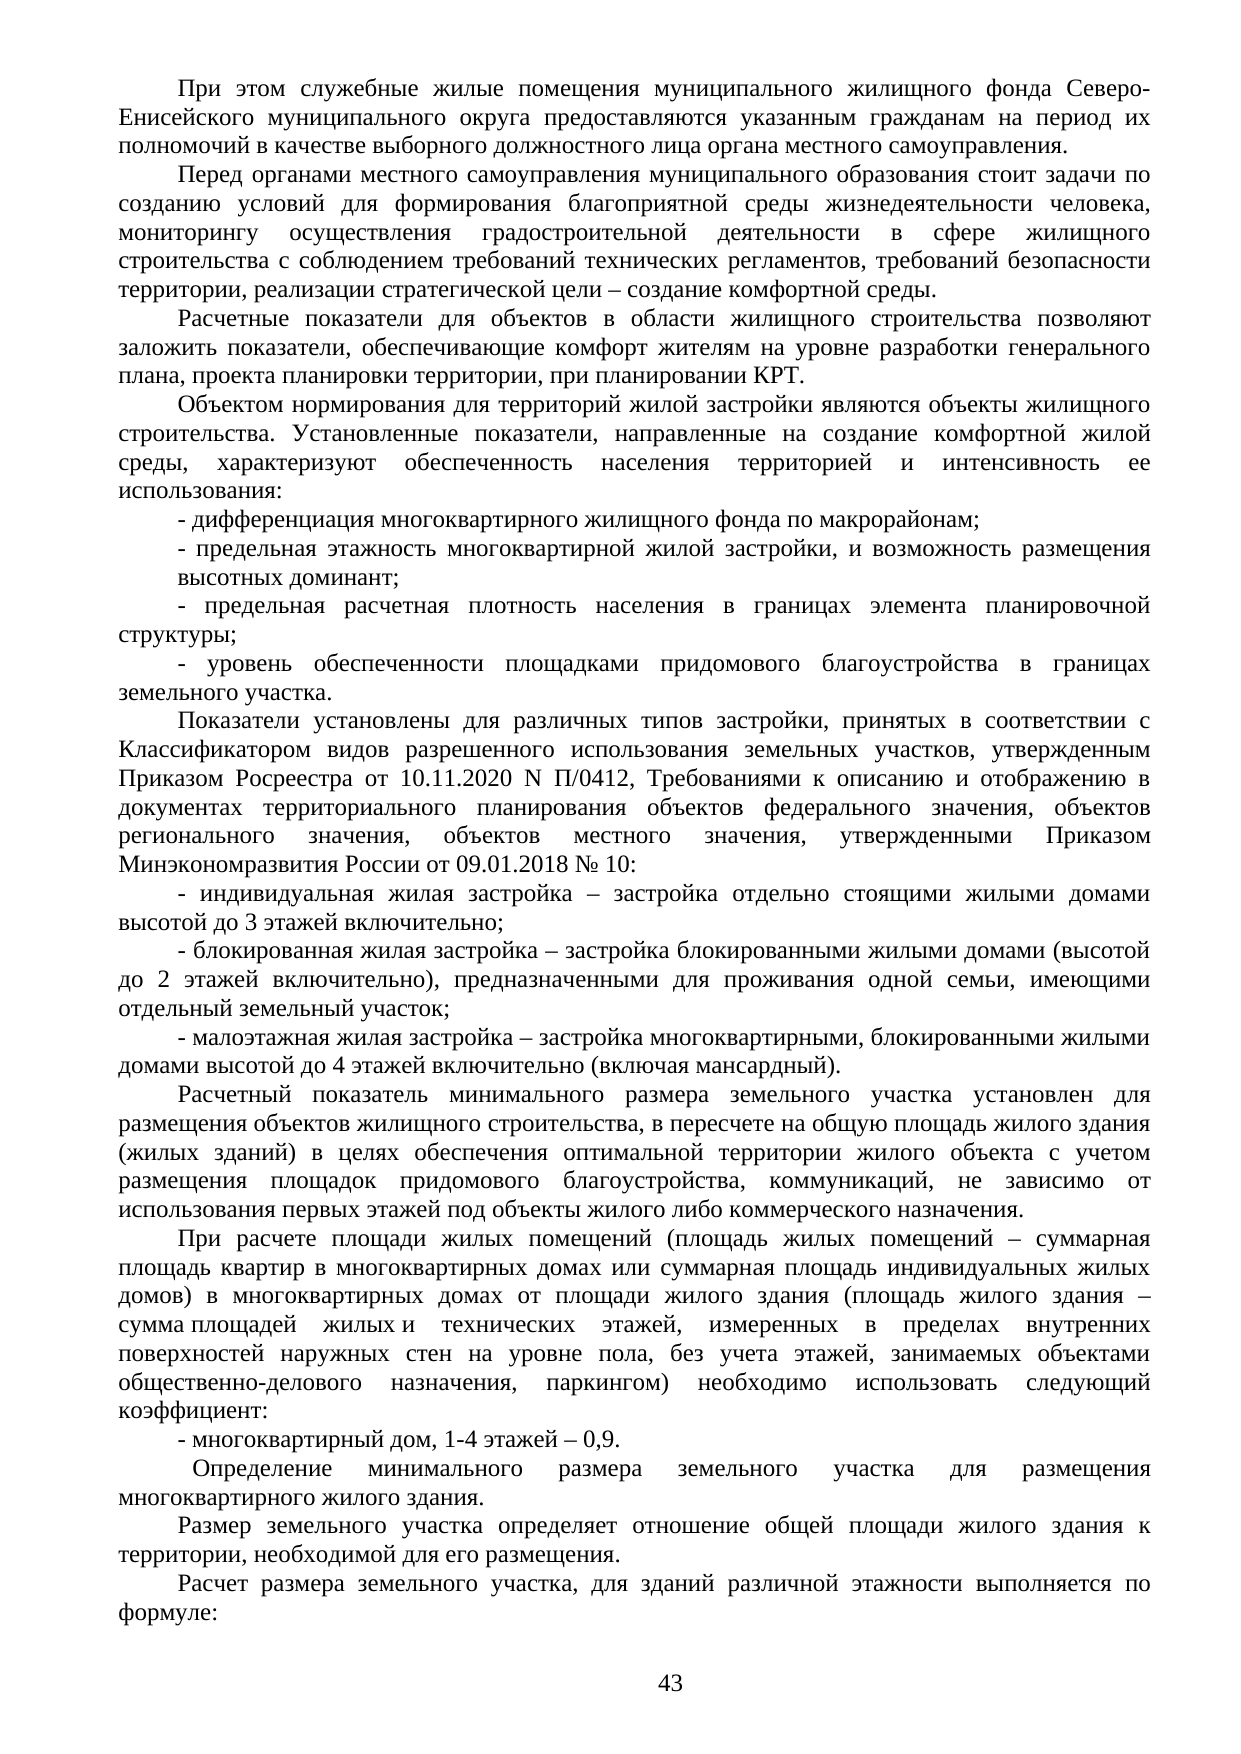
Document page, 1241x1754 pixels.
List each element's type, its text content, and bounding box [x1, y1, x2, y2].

text - блокированная жилая застройка – застройка блокированными жилыми домами (высотой до 2 этажей включительно), предназначенными для проживания одной семьи, имеющими отдельный земельный участок; [118, 936, 1152, 1022]
text Расчетные показатели для объектов в области жилищного строительства позволяют заложить показатели, обеспечивающие комфорт жителям на уровне разработки генерального плана, проекта планировки территории, при планировании КРТ. [118, 303, 1152, 389]
text - дифференциация многоквартирного жилищного фонда по макрорайонам; [177, 504, 1152, 533]
text Показатели установлены для различных типов застройки, принятых в соответствии с Классификатором видов разрешенного использования земельных участков, утвержденным Приказом Росреестра от 10.11.2020 N П/0412, Требованиями к описанию и отображению в документах территориального планирования объектов федерального значения, объектов регионального значения, объектов местного значения, утвержденными Приказом Минэкономразвития России от 09.01.2018 № 10: [118, 706, 1152, 878]
text - уровень обеспеченности площадками придомового благоустройства в границах земельного участка. [118, 648, 1152, 706]
text Размер земельного участка определяет отношение общей площади жилого здания к территории, необходимой для его размещения. [118, 1511, 1152, 1568]
text Объектом нормирования для территорий жилой застройки являются объекты жилищного строительства. Установленные показатели, направленные на создание комфортной жилой среды, характеризуют обеспеченность населения территорией и интенсивность ее использования: [118, 389, 1152, 504]
text Расчетный показатель минимального размера земельного участка установлен для размещения объектов жилищного строительства, в пересчете на общую площадь жилого здания (жилых зданий) в целях обеспечения оптимальной территории жилого объекта с учетом размещения площадок придомового благоустройства, коммуникаций, не зависимо от использования первых этажей под объекты жилого либо коммерческого назначения. [118, 1079, 1152, 1223]
list - многоквартирный дом, 1-4 этажей – 0,9. [118, 1424, 1152, 1453]
text - индивидуальная жилая застройка – застройка отдельно стоящими жилыми домами высотой до 3 этажей включительно; [118, 878, 1152, 936]
text При этом служебные жилые помещения муниципального жилищного фонда Северо-Енисейского муниципального округа предоставляются указанным гражданам на период их полномочий в качестве выборного должностного лица органа местного самоуправления. [118, 73, 1152, 159]
list Определение минимального размера земельного участка для размещения многоквартирного жилого здания. [118, 1453, 1152, 1511]
text - малоэтажная жилая застройка – застройка многоквартирными, блокированными жилыми домами высотой до 4 этажей включительно (включая мансардный). [118, 1022, 1152, 1079]
text - предельная этажность многоквартирной жилой застройки, и возможность размещения высотных доминант; [177, 533, 1152, 591]
text Расчет размера земельного участка, для зданий различной этажности выполняется по формуле: [118, 1568, 1152, 1626]
text - предельная расчетная плотность населения в границах элемента планировочной структуры; [118, 591, 1152, 648]
text Перед органами местного самоуправления муниципального образования стоит задачи по созданию условий для формирования благоприятной среды жизнедеятельности человека, мониторингу осуществления градостроительной деятельности в сфере жилищного строительства с соблюдением требований технических регламентов, требований безопасности территории, реализации стратегической цели – создание комфортной среды. [118, 159, 1152, 303]
text При расчете площади жилых помещений (площадь жилых помещений – суммарная площадь квартир в многоквартирных домах или суммарная площадь индивидуальных жилых домов) в многоквартирных домах от площади жилого здания (площадь жилого здания – сумма площадей жилых и технических этажей, измеренных в пределах внутренних поверхностей наружных стен на уровне пола, без учета этажей, занимаемых объектами общественно-делового назначения, паркингом) необходимо использовать следующий коэффициент: [118, 1223, 1152, 1424]
